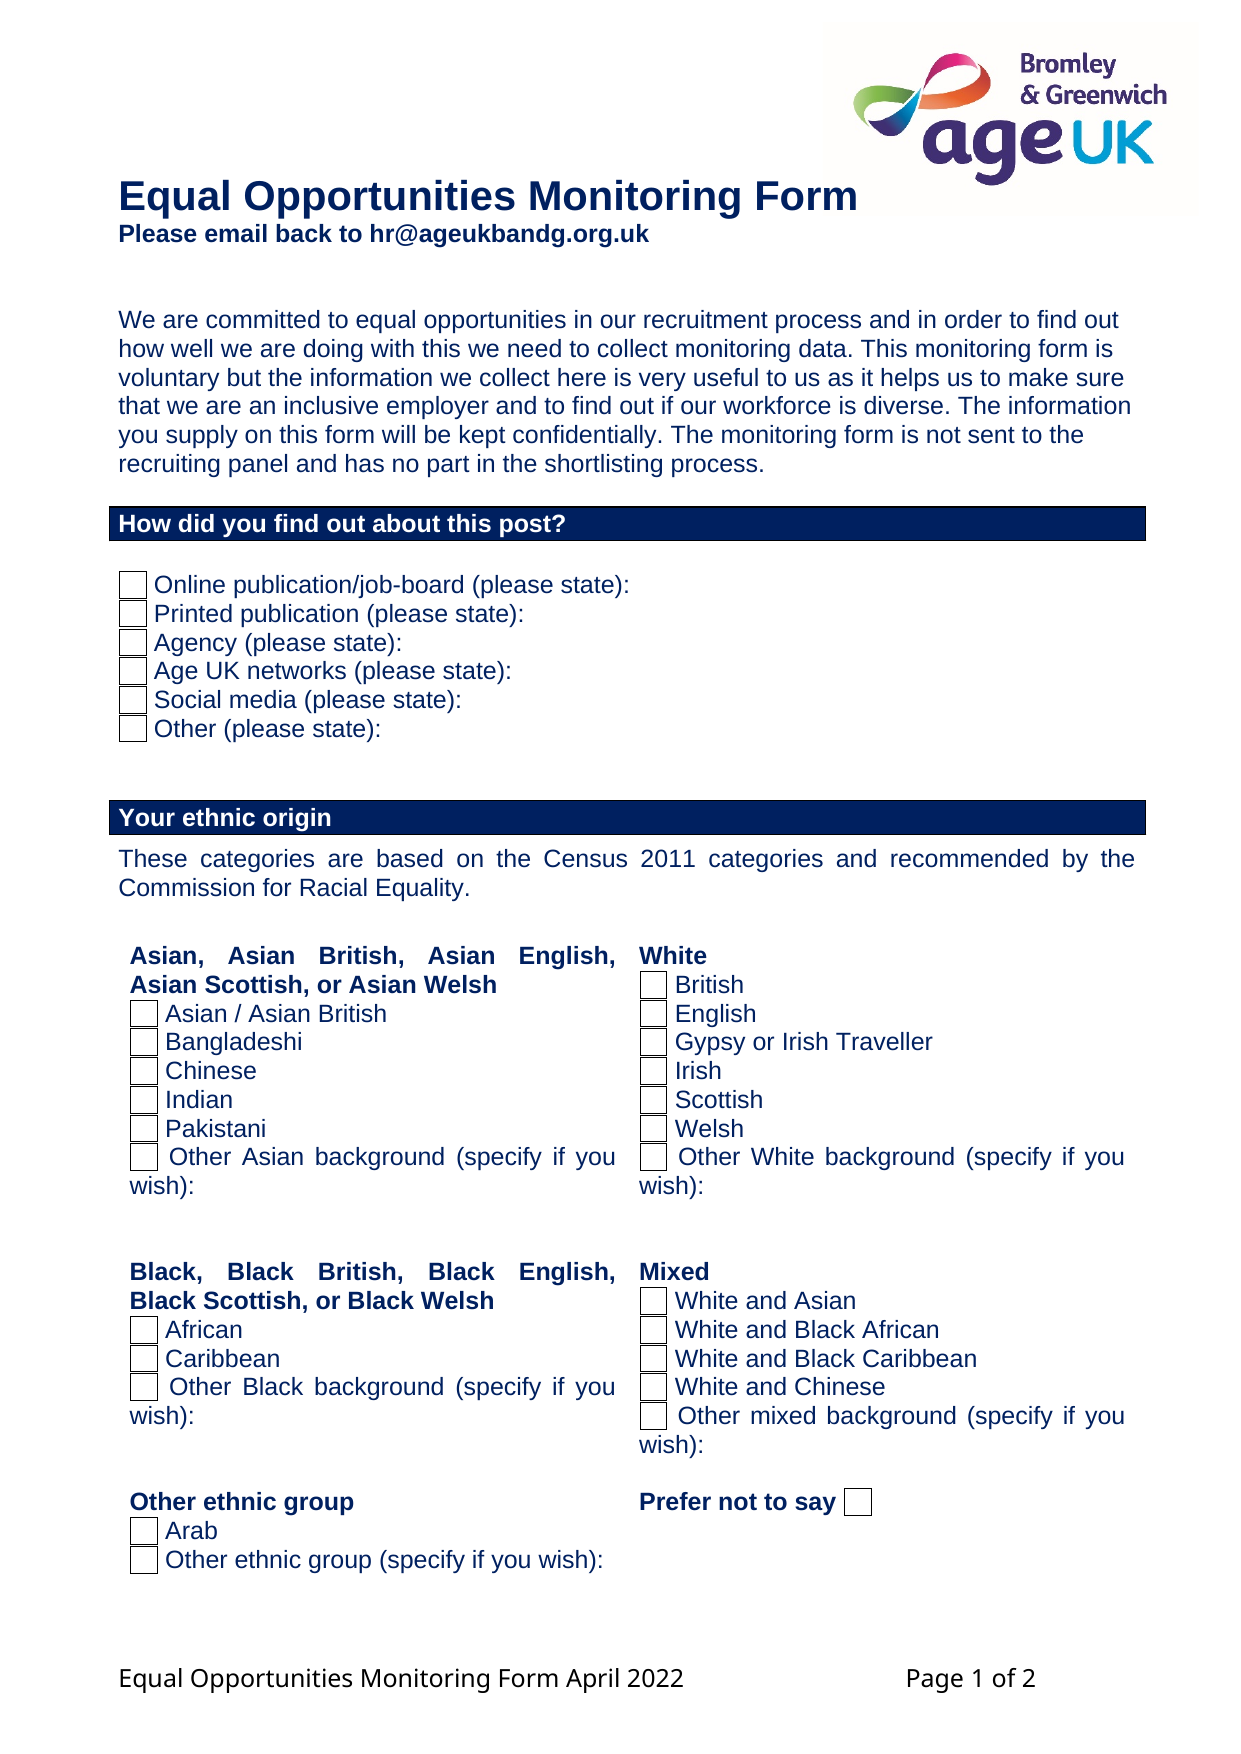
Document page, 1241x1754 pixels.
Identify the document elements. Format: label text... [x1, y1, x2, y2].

text Social media (please state): [118, 685, 1137, 714]
picture [822, 22, 1199, 216]
text Equal Opportunities Monitoring Form [118, 171, 1137, 219]
table_cell Mixed White and Asian White and Black African White and Black Caribbean White and Chinese Other mixed background (specify if you wish): [628, 1258, 1137, 1459]
text Please email back to hr@ageukbandg.org.uk [118, 219, 1137, 248]
text Online publication/job-board (please state): [118, 570, 1137, 599]
table_cell Prefer not to say [628, 1459, 1137, 1631]
text How did you find out about this post? [110, 508, 1145, 540]
table_cell Black, Black British, Black English, Black Scottish, or Black Welsh African Caribbean Other Black background (specify if you wish): [118, 1258, 628, 1459]
table_header Asian, Asian British, Asian English, Asian Scottish, or Asian Welsh Asian / Asian British Bangladeshi Chinese Indian Pakistani Other Asian background (specify if you wish): [118, 941, 628, 1257]
table_cell Other ethnic group Arab Other ethnic group (specify if you wish): [118, 1459, 628, 1631]
text Your ethnic origin [110, 801, 1145, 834]
table_header White British English Gypsy or Irish Traveller Irish Scottish Welsh Other White background (specify if you wish): [628, 941, 1137, 1257]
text Printed publication (please state): [118, 599, 1137, 628]
text Age UK networks (please state): [118, 656, 1137, 685]
text We are committed to equal opportunities in our recruitment process and in order to find out how well we are doing with this we need to collect monitoring data. This monitoring form is voluntary but the information we collect here is very useful to us as it helps us to make sure that we are an inclusive employer and to find out if our workforce is diverse. The information you supply on this form will be kept confidentially. The monitoring form is not sent to the recruiting panel and has no part in the shortlisting process. [118, 305, 1137, 478]
text Other (please state): [118, 714, 1137, 743]
text These categories are based on the Census 2011 categories and recommended by the Commission for Racial Equality. [118, 844, 1137, 902]
text Agency (please state): [118, 628, 1137, 656]
